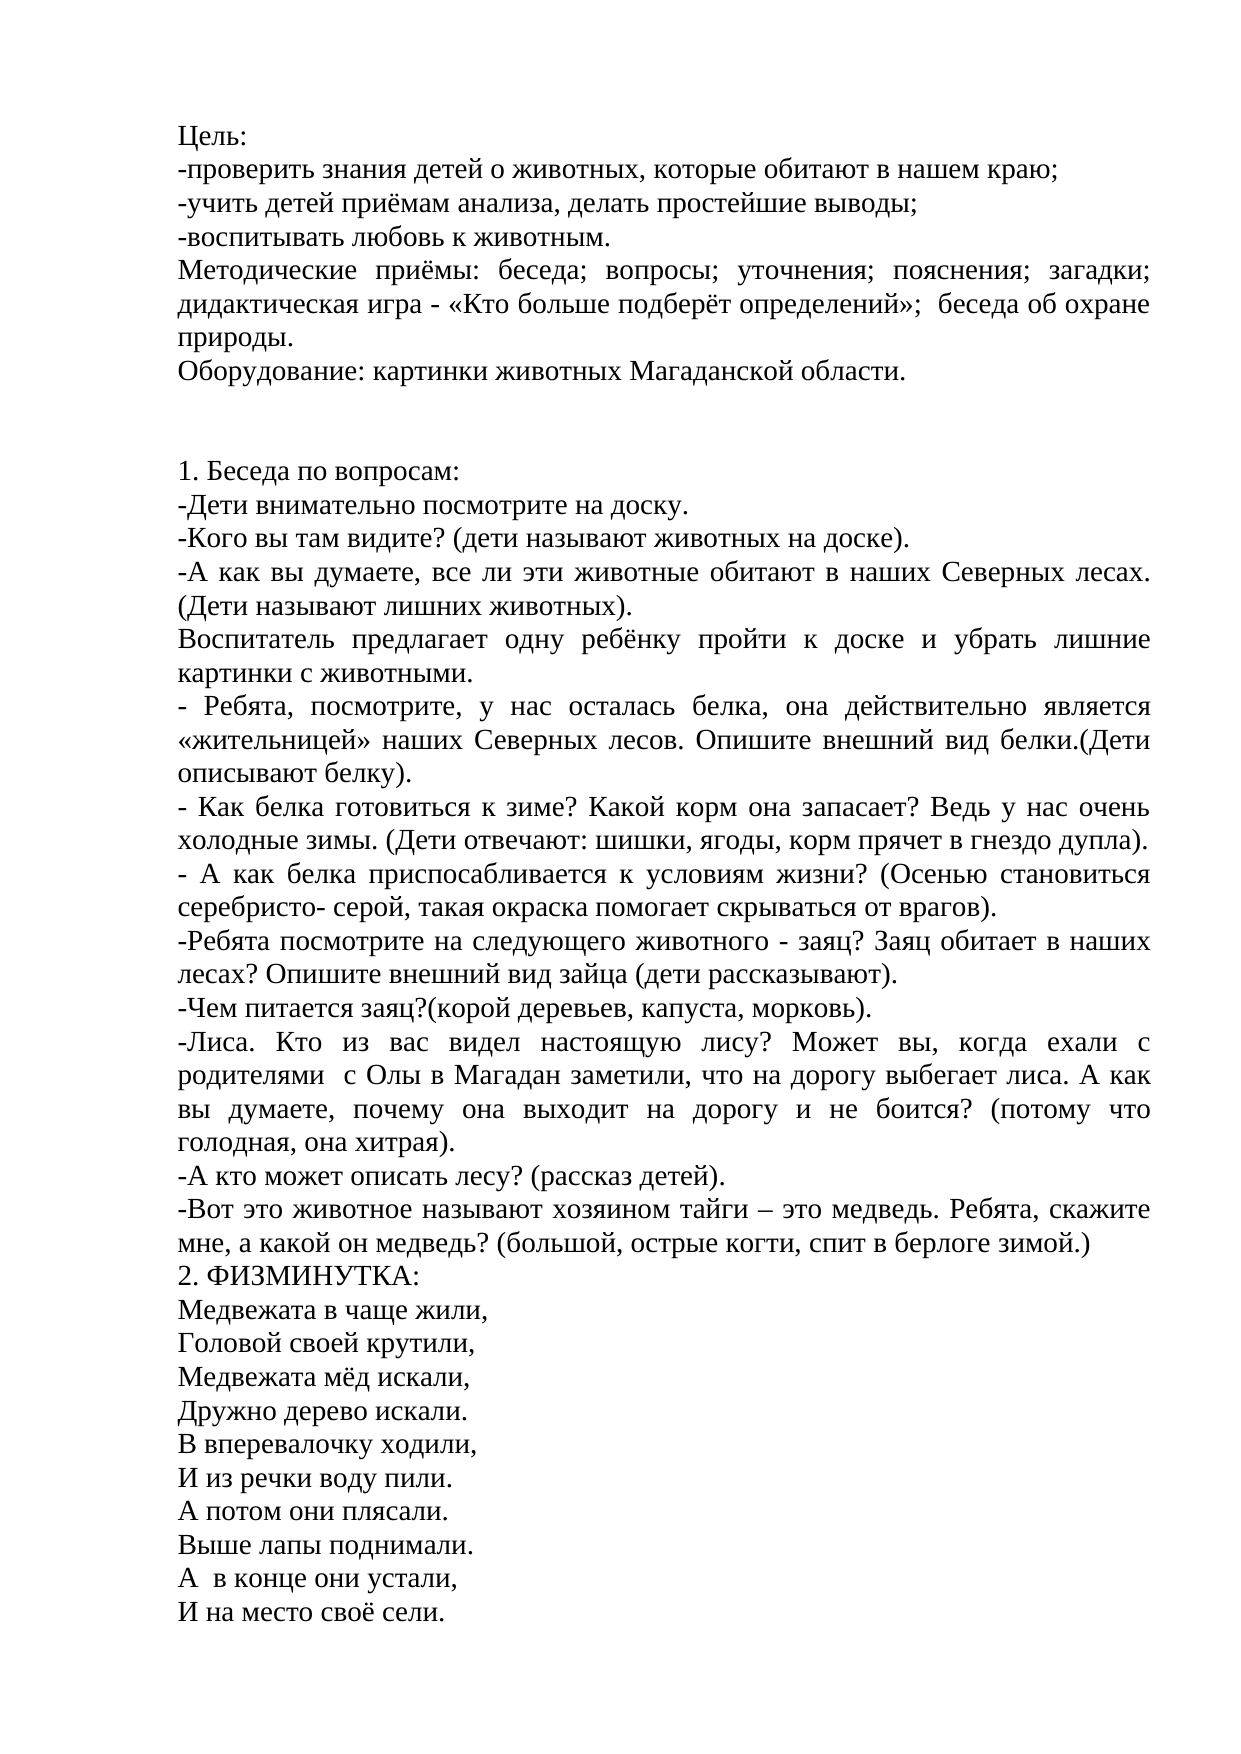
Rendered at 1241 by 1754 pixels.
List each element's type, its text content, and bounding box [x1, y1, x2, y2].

text -Лиса. Кто из вас видел настоящую лису? Может вы, когда ехали с родителями с Олы в Магадан заметили, что на дорогу выбегает лиса. А как вы думаете, почему она выходит на дорогу и не боится? (потому что голодная, она хитрая). [177, 1024, 1152, 1158]
text - Ребята, посмотрите, у нас осталась белка, она действительно является «жительницей» наших Северных лесов. Опишите внешний вид белки.(Дети описывают белку). [177, 688, 1152, 789]
text -А как вы думаете, все ли эти животные обитают в наших Северных лесах. (Дети называют лишних животных). [177, 554, 1152, 621]
text -Кого вы там видите? (дети называют животных на доске). [177, 521, 1152, 554]
text Головой своей крутили, [177, 1326, 1152, 1359]
text Медвежата в чаще жили, [177, 1292, 1152, 1326]
text Методические приёмы: беседа; вопросы; уточнения; пояснения; загадки; дидактическая игра - «Кто больше подберёт определений»; беседа об охране природы. [177, 252, 1152, 353]
text И из речки воду пили. [177, 1460, 1152, 1493]
text А потом они плясали. [177, 1493, 1152, 1527]
text В вперевалочку ходили, [177, 1426, 1152, 1460]
text И на место своё сели. [177, 1594, 1152, 1627]
text Цель: [177, 118, 1152, 152]
text Оборудование: картинки животных Магаданской области. [177, 353, 1152, 386]
text А в конце они устали, [177, 1560, 1152, 1594]
text -учить детей приёмам анализа, делать простейшие выводы; [177, 185, 1152, 219]
text -воспитывать любовь к животным. [177, 219, 1152, 252]
text -Ребята посмотрите на следующего животного - заяц? Заяц обитает в наших лесах? Опишите внешний вид зайца (дети рассказывают). [177, 923, 1152, 990]
text - Как белка готовиться к зиме? Какой корм она запасает? Ведь у нас очень холодные зимы. (Дети отвечают: шишки, ягоды, корм прячет в гнездо дупла). [177, 789, 1152, 856]
text -Вот это животное называют хозяином тайги – это медведь. Ребята, скажите мне, а какой он медведь? (большой, острые когти, спит в берлоге зимой.) [177, 1191, 1152, 1258]
text - А как белка приспосабливается к условиям жизни? (Осенью становиться серебристо- серой, такая окраска помогает скрываться от врагов). [177, 856, 1152, 923]
text -Дети внимательно посмотрите на доску. [177, 487, 1152, 521]
text 2. ФИЗМИНУТКА: [177, 1258, 1152, 1292]
text -проверить знания детей о животных, которые обитают в нашем краю; [177, 152, 1152, 185]
text Воспитатель предлагает одну ребёнку пройти к доске и убрать лишние картинки с животными. [177, 621, 1152, 688]
text 1. Беседа по вопросам: [177, 453, 1152, 487]
text -А кто может описать лесу? (рассказ детей). [177, 1158, 1152, 1191]
text Дружно дерево искали. [177, 1393, 1152, 1426]
text -Чем питается заяц?(корой деревьев, капуста, морковь). [177, 990, 1152, 1024]
text Выше лапы поднимали. [177, 1527, 1152, 1560]
text Медвежата мёд искали, [177, 1359, 1152, 1393]
